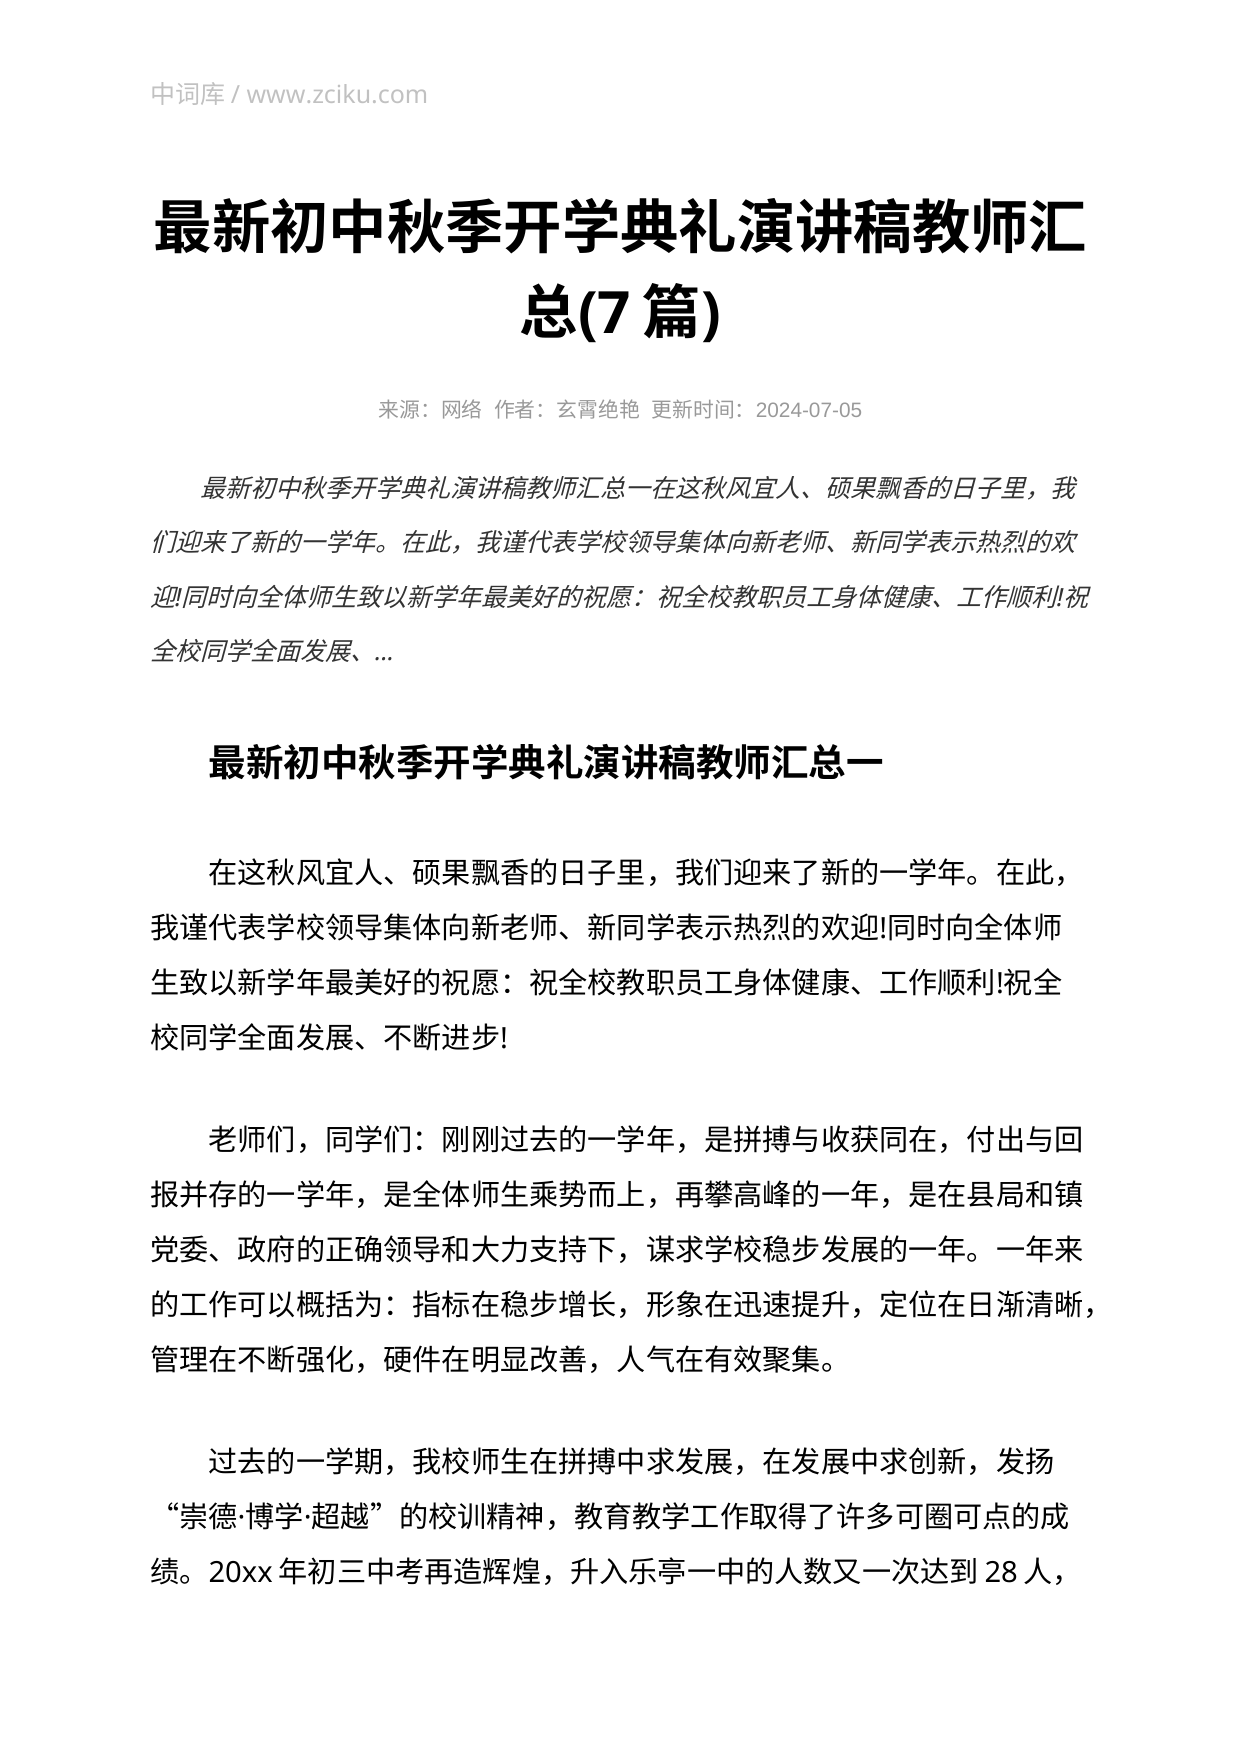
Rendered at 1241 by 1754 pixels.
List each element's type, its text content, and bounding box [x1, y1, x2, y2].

text 最新初中秋季开学典礼演讲稿教师汇总一 [150, 733, 1090, 787]
text 在这秋风宜人、硕果飘香的日子里，我们迎来了新的一学年。在此，我谨代表学校领导集体向新老师、新同学表示热烈的欢迎!同时向全体师生致以新学年最美好的祝愿：祝全校教职员工身体健康、工作顺利!祝全校同学全面发展、不断进步! [150, 850, 1090, 1057]
text 来源：网络 作者：玄霄绝艳 更新时间：2024-07-05 [150, 397, 1090, 421]
text 老师们，同学们：刚刚过去的一学年，是拼搏与收获同在，付出与回报并存的一学年，是全体师生乘势而上，再攀高峰的一年，是在县局和镇党委、政府的正确领导和大力支持下，谋求学校稳步发展的一年。一年来的工作可以概括为：指标在稳步增长，形象在迅速提升，定位在日渐清晰，管理在不断强化，硬件在明显改善，人气在有效聚集。 [150, 1117, 1090, 1379]
subtitle 最新初中秋季开学典礼演讲稿教师汇总(7篇) [150, 181, 1090, 351]
text 最新初中秋季开学典礼演讲稿教师汇总一在这秋风宜人、硕果飘香的日子里，我们迎来了新的一学年。在此，我谨代表学校领导集体向新老师、新同学表示热烈的欢迎!同时向全体师生致以新学年最美好的祝愿：祝全校教职员工身体健康、工作顺利!祝全校同学全面发展、... [150, 468, 1090, 668]
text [150, 1438, 1090, 1591]
